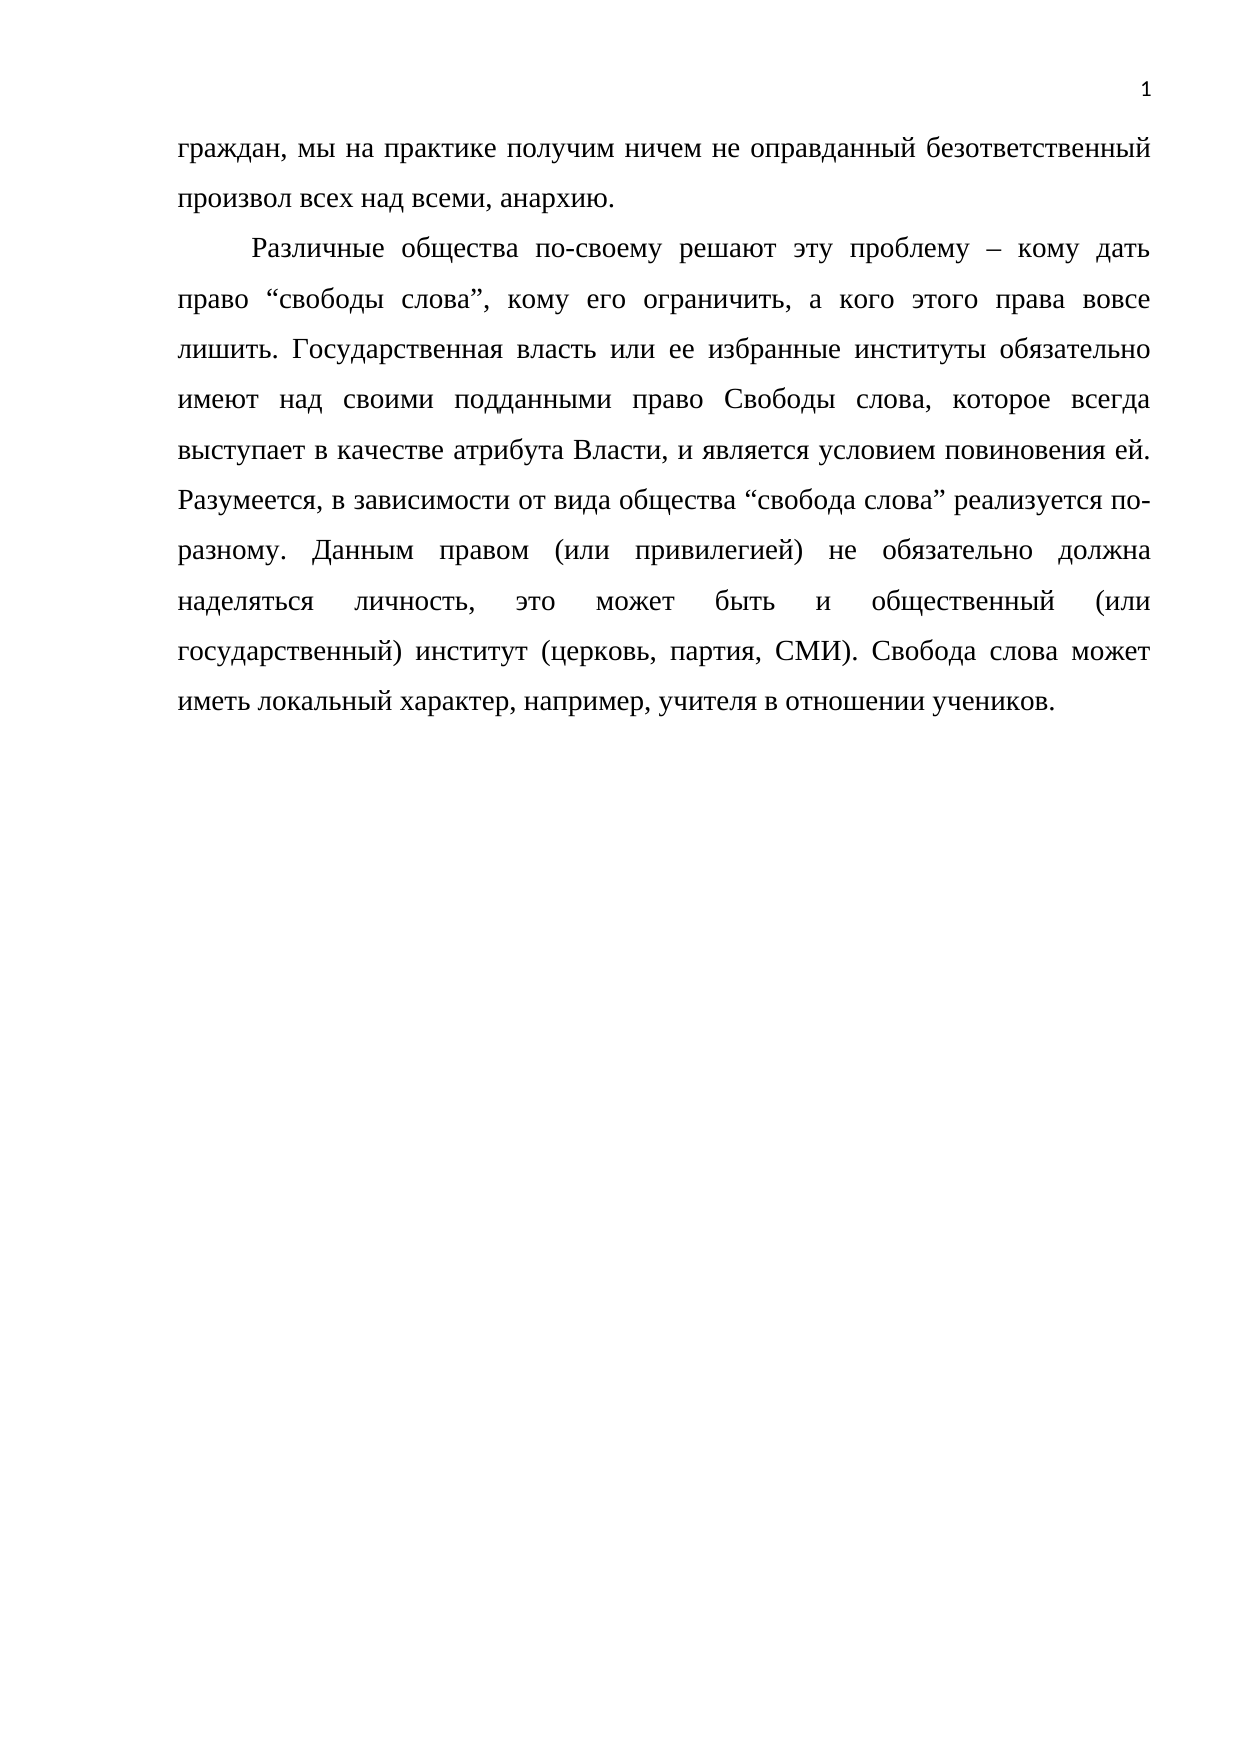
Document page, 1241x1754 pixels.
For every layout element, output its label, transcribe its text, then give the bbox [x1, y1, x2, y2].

text Различные общества по-своему решают эту проблему – кому дать право “свободы слова”, кому его ограничить, а кого этого права вовсе лишить. Государственная власть или ее избранные институты обязательно имеют над своими подданными право Свободы слова, которое всегда выступает в качестве атрибута Власти, и является условием повиновения ей. Разумеется, в зависимости от вида общества “свобода слова” реализуется по-разному. Данным правом (или привилегией) не обязательно должна наделяться личность, это может быть и общественный (или государственный) институт (церковь, партия, СМИ). Свобода слова может иметь локальный характер, например, учителя в отношении учеников. [177, 231, 1152, 717]
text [177, 130, 1152, 214]
